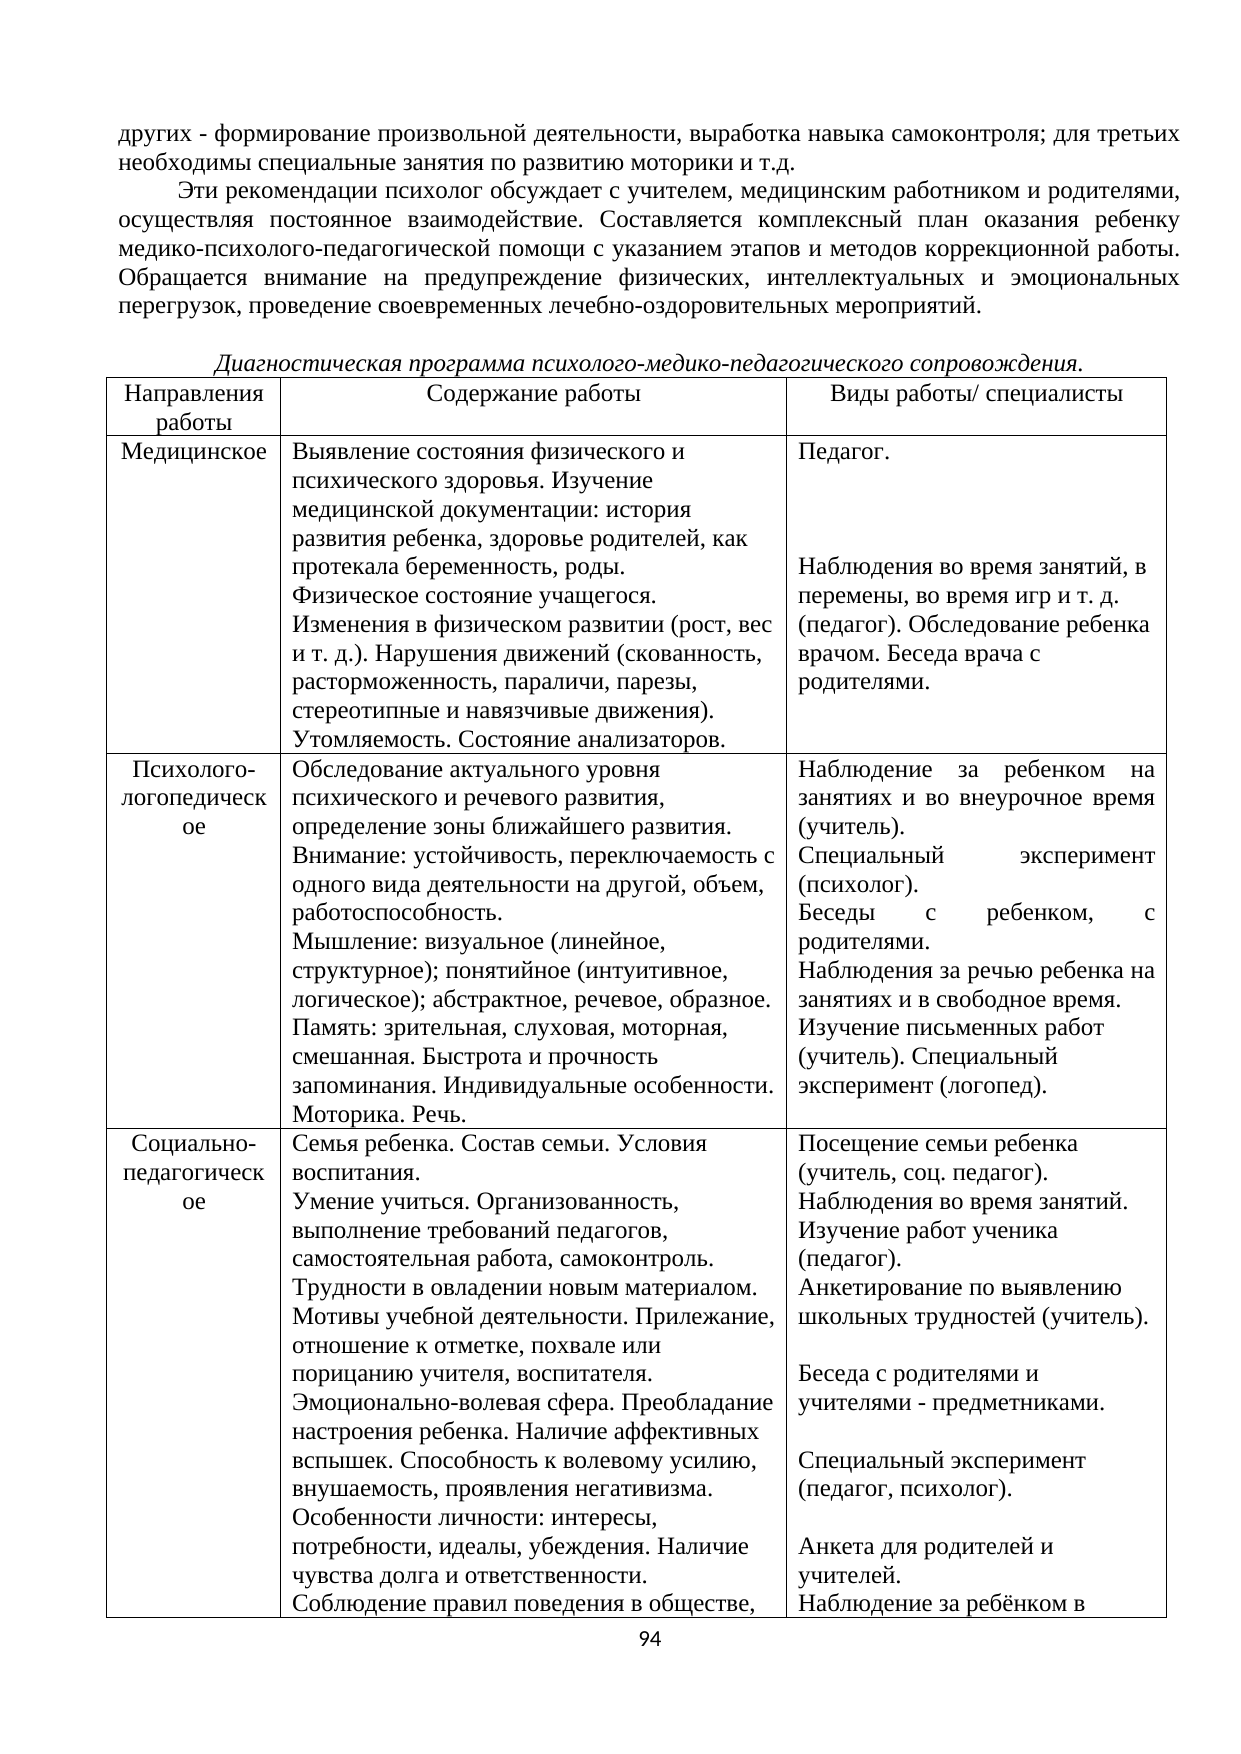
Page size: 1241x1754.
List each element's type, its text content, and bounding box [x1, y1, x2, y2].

table_header Содержание работы [281, 378, 786, 435]
table_cell Психолого-логопедическое [107, 754, 280, 1127]
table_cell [107, 1129, 280, 1617]
table_cell Медицинское [107, 436, 280, 753]
table_cell Выявление состояния физического и психического здоровья. Изучение медицинской документации: история развития ребенка, здоровье родителей, как протекала беременность, роды. Физическое состояние учащегося. Изменения в физическом развитии (рост, вес и т. д.). Нарушения движений (скованность, расторможенность, параличи, парезы, стереотипные и навязчивые движения). Утомляемость. Состояние анализаторов. [281, 436, 786, 753]
table_header Виды работы/ специалисты [787, 378, 1166, 435]
table_cell Наблюдение за ребенком на занятиях и во внеурочное время (учитель). Специальный эксперимент (психолог). Беседы с ребенком, с родителями. Наблюдения за речью ребенка на занятиях и в свободное время. Изучение письменных работ (учитель). Специальный эксперимент (логопед). [787, 754, 1166, 1127]
table_cell Обследование актуального уровня психического и речевого развития, определение зоны ближайшего развития. Внимание: устойчивость, переключаемость с одного вида деятельности на другой, объем, работоспособность. Мышление: визуальное (линейное, структурное); понятийное (интуитивное, логическое); абстрактное, речевое, образное. Память: зрительная, слуховая, моторная, смешанная. Быстрота и прочность запоминания. Индивидуальные особенности. Моторика. Речь. [281, 754, 786, 1127]
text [118, 118, 1181, 176]
table_header Направления работы [107, 378, 280, 435]
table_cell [787, 1129, 1166, 1617]
table_cell Педагог. Наблюдения во время занятий, в перемены, во время игр и т. д. (педагог). Обследование ребенка врачом. Беседа врача с родителями. [787, 436, 1166, 753]
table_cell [281, 1129, 786, 1617]
text Диагностическая программа психолого-медико-педагогического сопровождения. [118, 348, 1181, 377]
text Эти рекомендации психолог обсуждает с учителем, медицинским работником и родителями, осуществляя постоянное взаимодействие. Составляется комплексный план оказания ребенку медико-психолого-педагогической помощи с указанием этапов и методов коррекционной работы. Обращается внимание на предупреждение физических, интеллектуальных и эмоциональных перегрузок, проведение своевременных лечебно-оздоровительных мероприятий. [118, 176, 1181, 319]
